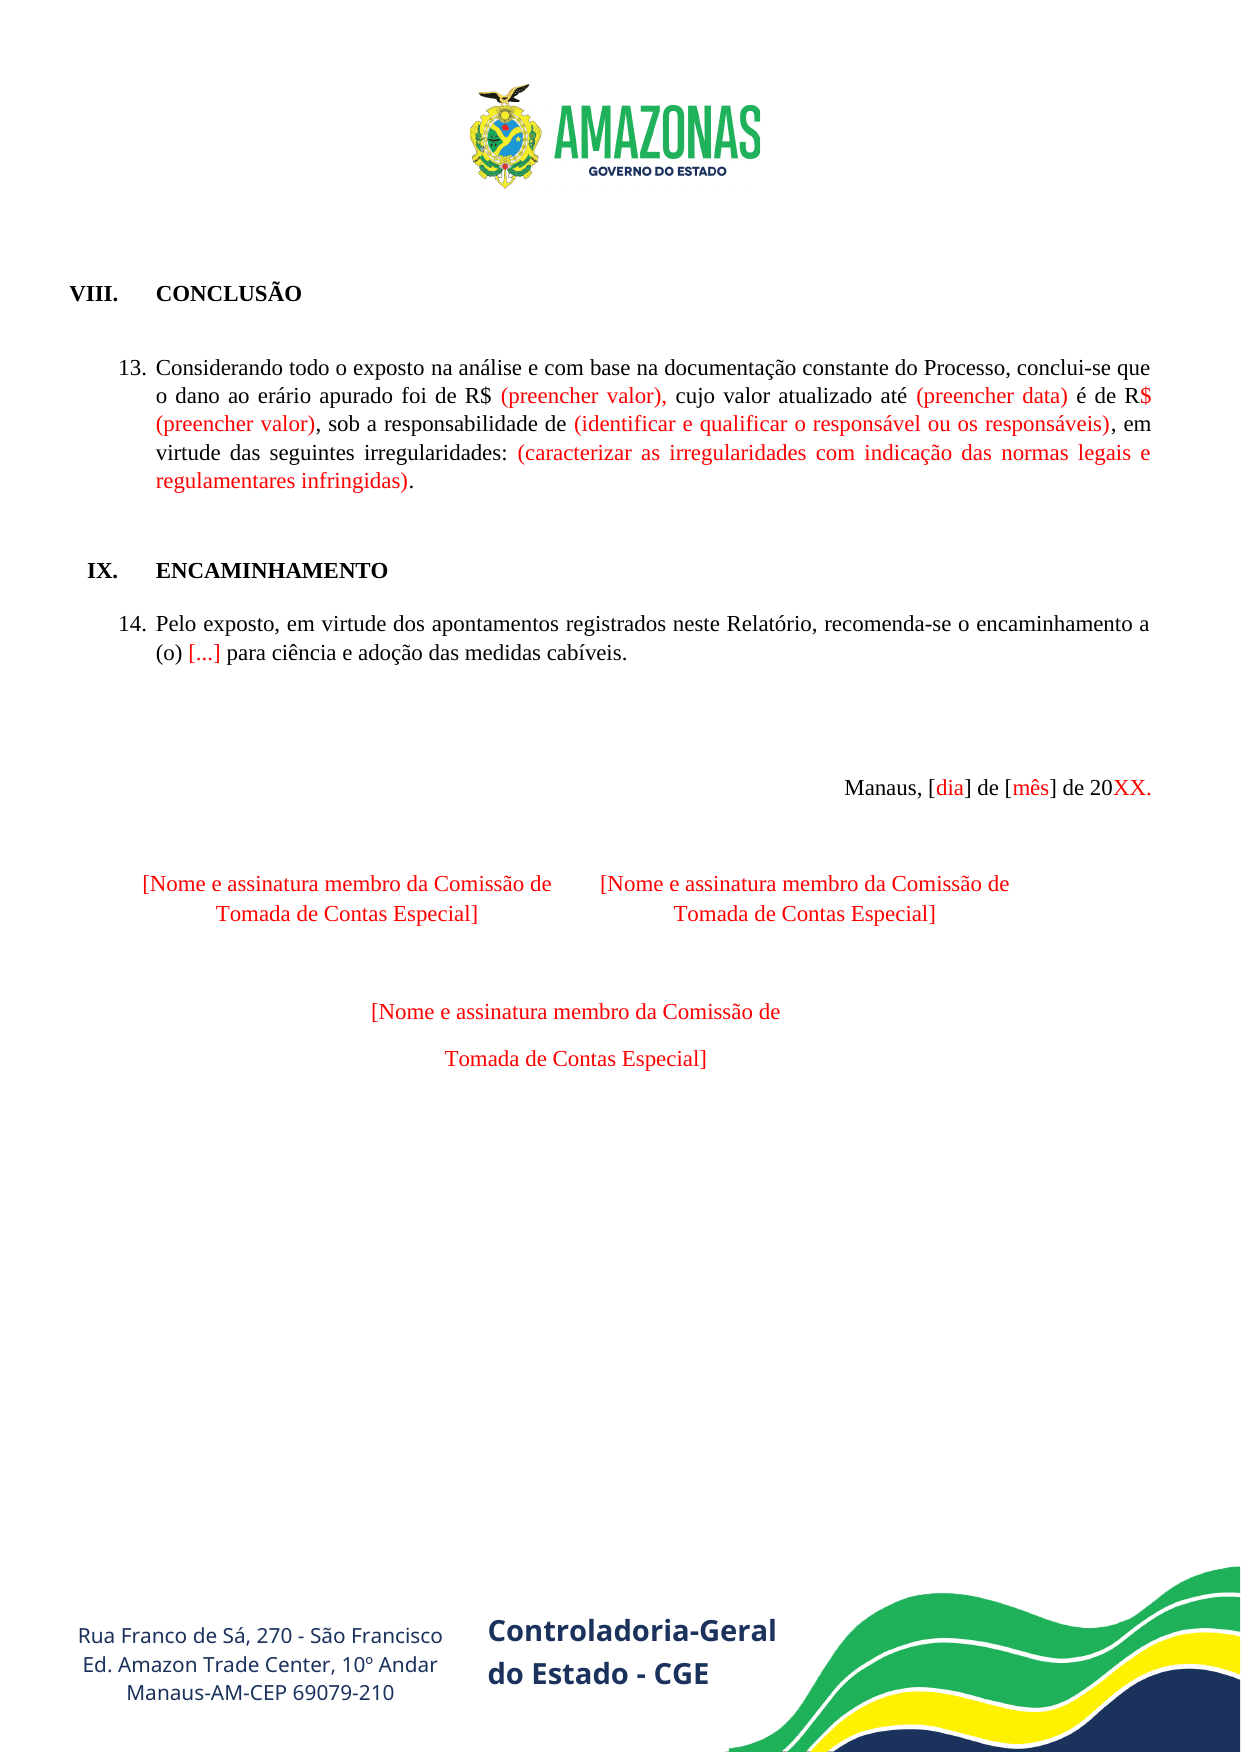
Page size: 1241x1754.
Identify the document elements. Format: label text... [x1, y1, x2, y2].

text Manaus, [dia] de [mês] de 20XX. [118, 774, 1152, 800]
table_header [Nome e assinatura membro da Comissão de Tomada de Contas Especial] [576, 870, 1033, 951]
list Pelo exposto, em virtude dos apontamentos registrados neste Relatório, recomenda-se o encaminhamento a (o) [...] para ciência e adoção das medidas cabíveis. [118, 610, 1152, 665]
table_cell [Nome e assinatura membro da Comissão de Tomada de Contas Especial] [118, 951, 1033, 1090]
picture [469, 84, 761, 189]
list Considerando todo o exposto na análise e com base na documentação constante do Processo, conclui-se que o dano ao erário apurado foi de R$ (preencher valor), cujo valor atualizado até (preencher data) é de R$ (preencher valor), sob a responsabilidade de (identificar e qualificar o responsável ou os responsáveis), em virtude das seguintes irregularidades: (caracterizar as irregularidades com indicação das normas legais e regulamentares infringidas). [118, 353, 1152, 494]
picture [725, 1562, 1241, 1752]
list ENCAMINHAMENTO [118, 557, 1152, 584]
table_header [Nome e assinatura membro da Comissão de Tomada de Contas Especial] [118, 870, 576, 951]
list CONCLUSÃO [118, 280, 1152, 307]
